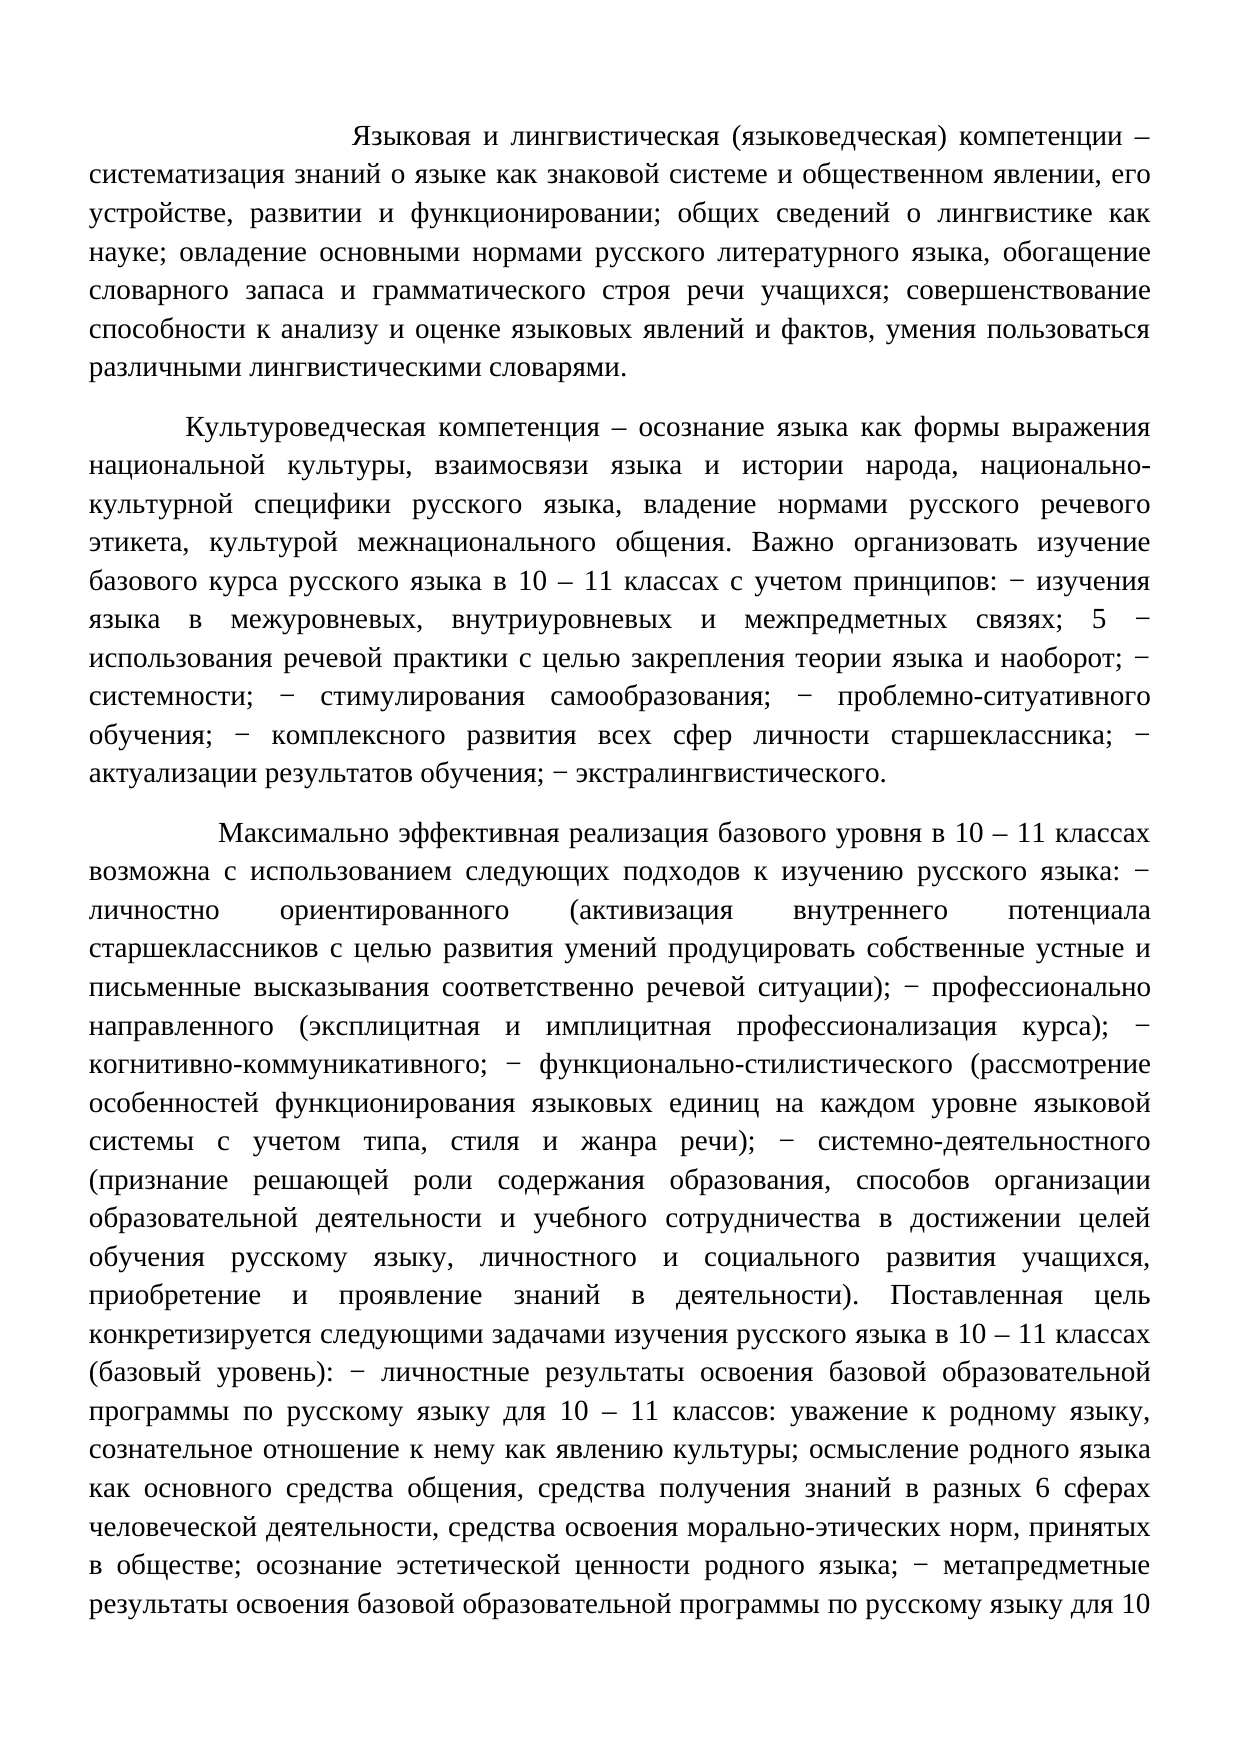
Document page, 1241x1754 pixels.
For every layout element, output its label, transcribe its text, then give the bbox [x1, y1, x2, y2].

text Культуроведческая компетенция – осознание языка как формы выражения национальной культуры, взаимосвязи языка и истории народа, национально-культурной специфики русского языка, владение нормами русского речевого этикета, культурой межнационального общения. Важно организовать изучение базового курса русского языка в 10 – 11 классах с учетом принципов: − изучения языка в межуровневых, внутриуровневых и межпредметных связях; 5 − использования речевой практики с целью закрепления теории языка и наоборот; − системности; − стимулирования самообразования; − проблемно-ситуативного обучения; − комплексного развития всех сфер личности старшеклассника; − актуализации результатов обучения; − экстралингвистического. [89, 409, 1152, 789]
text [89, 815, 1152, 1619]
text Языковая и лингвистическая (языковедческая) компетенции – систематизация знаний о языке как знаковой системе и общественном явлении, его устройстве, развитии и функционировании; общих сведений о лингвистике как науке; овладение основными нормами русского литературного языка, обогащение словарного запаса и грамматического строя речи учащихся; совершенствование способности к анализу и оценке языковых явлений и фактов, умения пользоваться различными лингвистическими словарями. [89, 118, 1152, 383]
